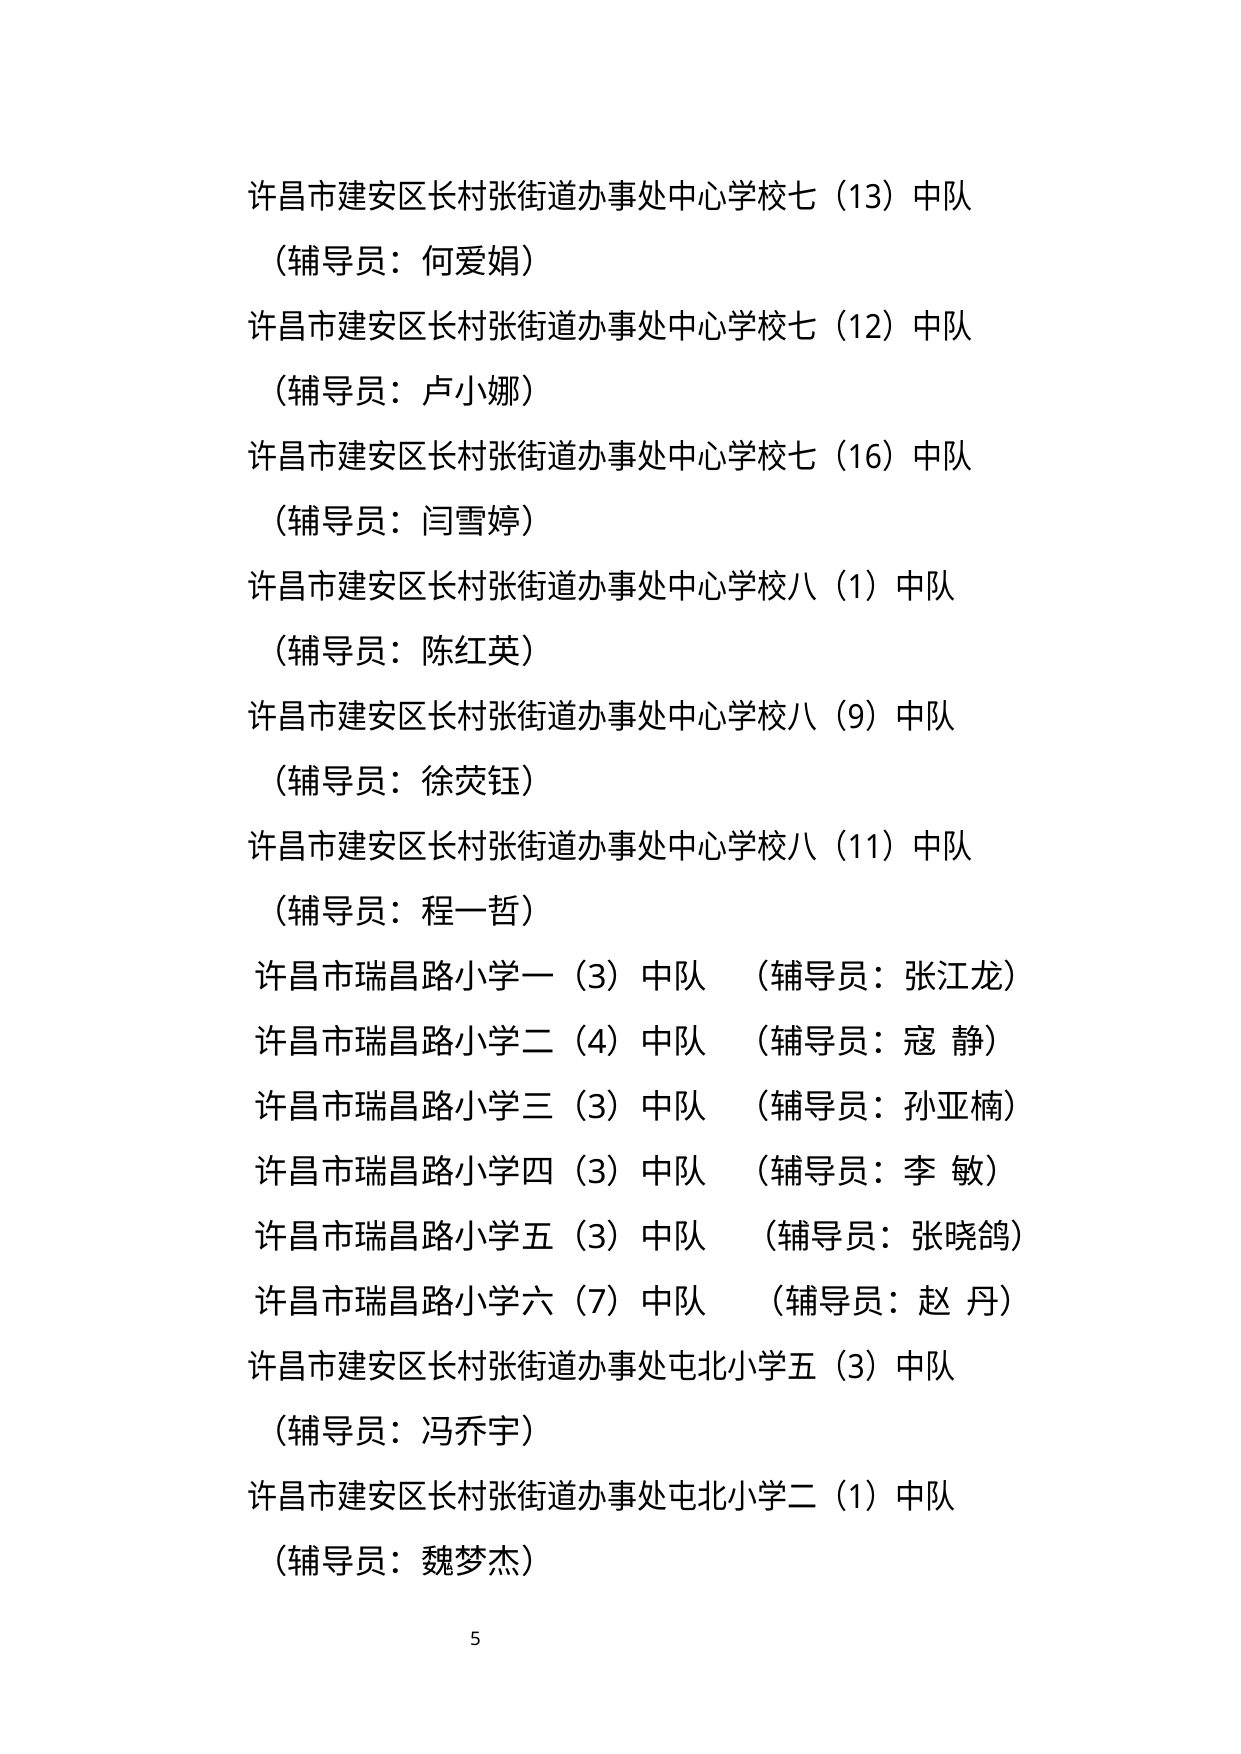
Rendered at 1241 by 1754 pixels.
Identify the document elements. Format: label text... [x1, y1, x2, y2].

text 许昌市建安区长村张街道办事处屯北小学二（1）中队 [187, 1462, 1053, 1527]
text 许昌市建安区长村张街道办事处中心学校八（11）中队 [187, 812, 1053, 877]
text 许昌市瑞昌路小学五（3）中队 （辅导员：张晓鸽） [187, 1202, 1053, 1267]
text 许昌市瑞昌路小学六（7）中队 （辅导员：赵 丹） [187, 1267, 1053, 1332]
text 许昌市建安区长村张街道办事处中心学校七（13）中队 [187, 162, 1053, 227]
text （辅导员：闫雪婷） [187, 487, 1053, 552]
text （辅导员：卢小娜） [187, 357, 1053, 422]
text 许昌市建安区长村张街道办事处屯北小学五（3）中队 [187, 1332, 1053, 1397]
text 许昌市建安区长村张街道办事处中心学校八（9）中队 [187, 682, 1053, 747]
text （辅导员：何爱娟） [187, 227, 1053, 292]
text （辅导员：冯乔宇） [187, 1397, 1053, 1462]
text （辅导员：徐荧钰） [187, 747, 1053, 812]
text 许昌市瑞昌路小学四（3）中队 （辅导员：李 敏） [187, 1137, 1053, 1202]
text （辅导员：程一哲） [187, 877, 1053, 942]
text 许昌市建安区长村张街道办事处中心学校八（1）中队 [187, 552, 1053, 617]
text （辅导员：魏梦杰） [187, 1527, 1053, 1592]
text 许昌市建安区长村张街道办事处中心学校七（16）中队 [187, 422, 1053, 487]
text 许昌市建安区长村张街道办事处中心学校七（12）中队 [187, 292, 1053, 357]
text （辅导员：陈红英） [187, 617, 1053, 682]
text 许昌市瑞昌路小学三（3）中队 （辅导员：孙亚楠） [187, 1072, 1053, 1137]
text 许昌市瑞昌路小学一（3）中队 （辅导员：张江龙） [187, 942, 1053, 1007]
text 许昌市瑞昌路小学二（4）中队 （辅导员：寇 静） [187, 1007, 1053, 1072]
